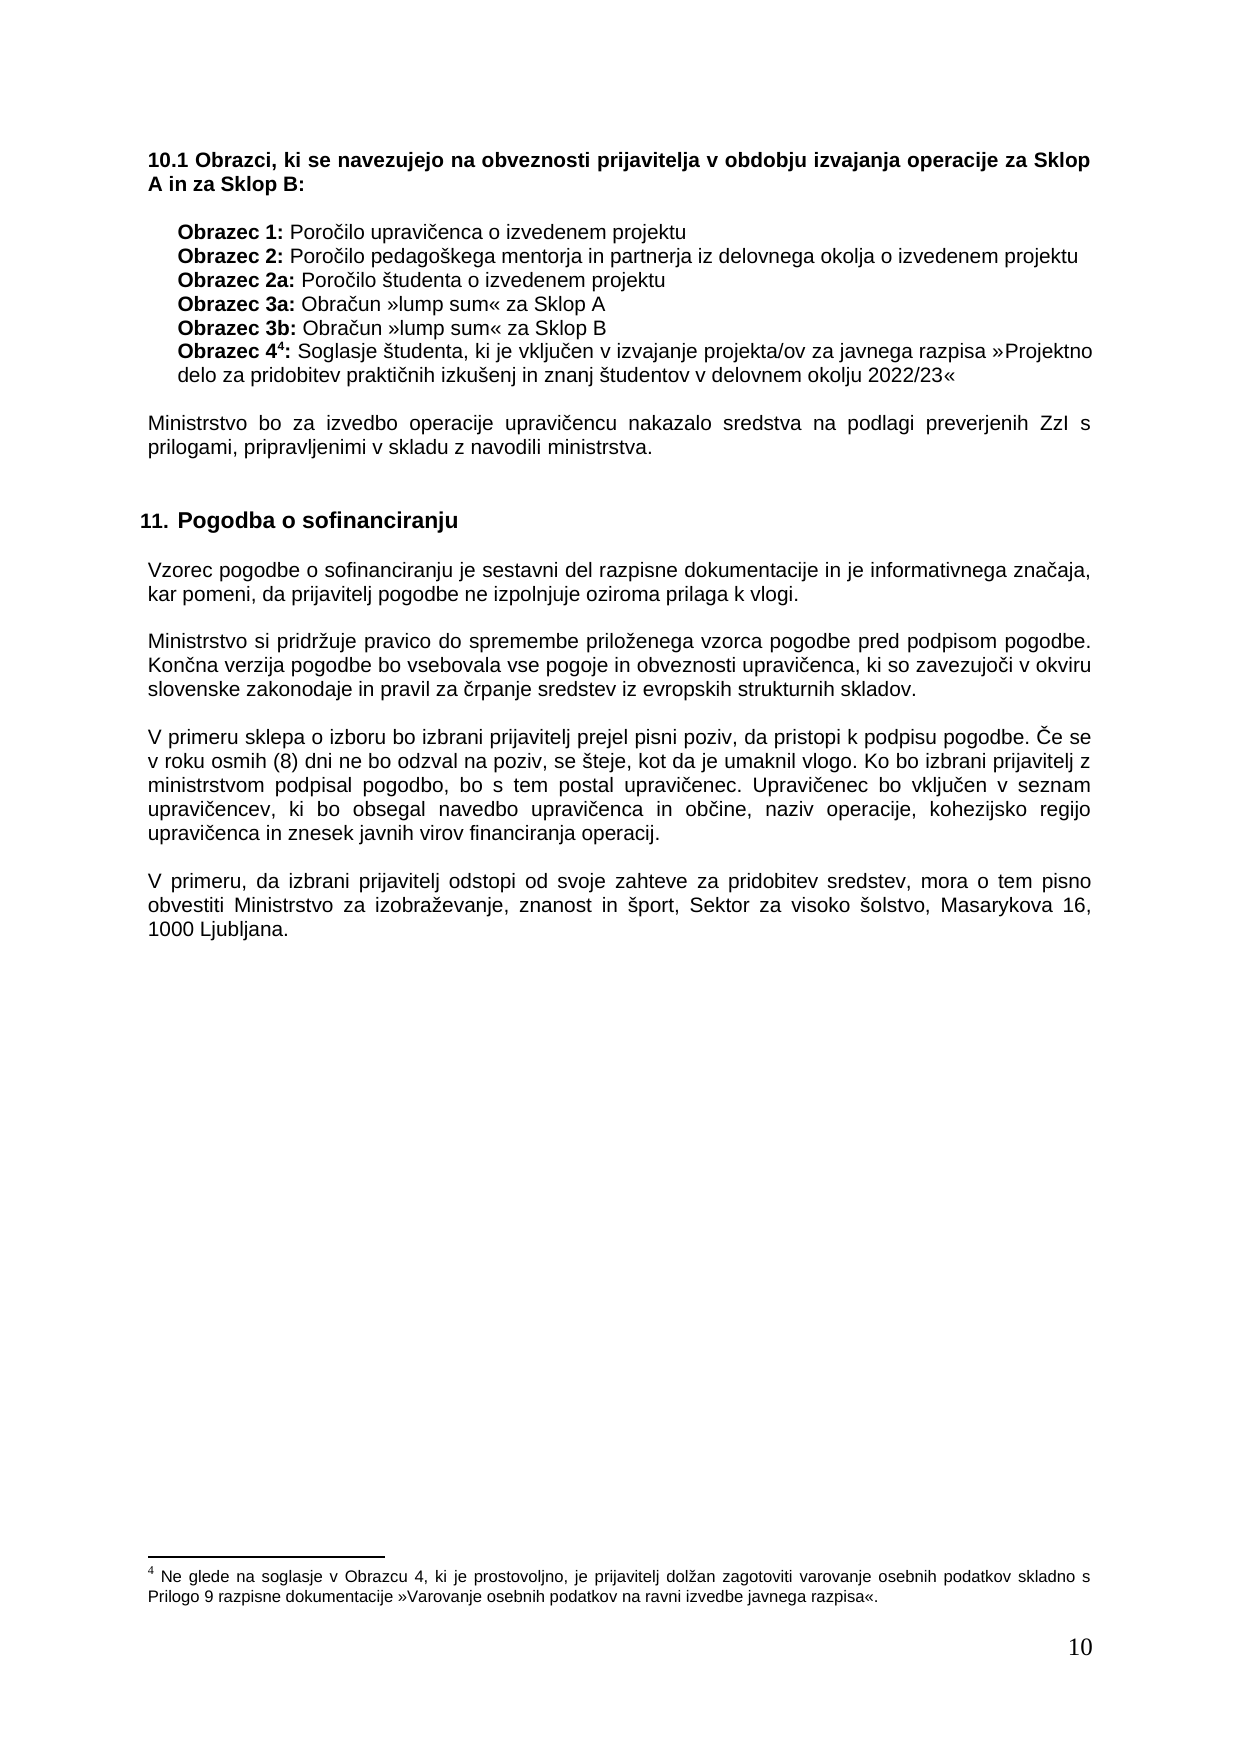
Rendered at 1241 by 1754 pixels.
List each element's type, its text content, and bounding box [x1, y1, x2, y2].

text Vzorec pogodbe o sofinanciranju je sestavni del razpisne dokumentacije in je informativnega značaja, kar pomeni, da prijavitelj pogodbe ne izpolnjuje oziroma prilaga k vlogi. [148, 557, 1092, 605]
text Obrazec 4: Soglasje študenta, ki je vključen v izvajanje projekta/ov za javnega razpisa »Projektno delo za pridobitev praktičnih izkušenj in znanj študentov v delovnem okolju 2022/23« [177, 339, 1092, 387]
text Obrazec 3a: Obračun »lump sum« za Sklop A [177, 291, 1092, 315]
text V primeru, da izbrani prijavitelj odstopi od svoje zahteve za pridobitev sredstev, mora o tem pisno obvestiti Ministrstvo za izobraževanje, znanost in šport, Sektor za visoko šolstvo, Masarykova 16, 1000 Ljubljana. [148, 869, 1092, 941]
subtitle Pogodba o sofinanciranju [140, 507, 1092, 533]
text 10.1 Obrazci, ki se navezujejo na obveznosti prijavitelja v obdobju izvajanja operacije za Sklop A in za Sklop B: [148, 148, 1092, 196]
text Obrazec 2a: Poročilo študenta o izvedenem projektu [177, 267, 1092, 291]
text Ministrstvo si pridržuje pravico do spremembe priloženega vzorca pogodbe pred podpisom pogodbe. Končna verzija pogodbe bo vsebovala vse pogoje in obveznosti upravičenca, ki so zavezujoči v okviru slovenske zakonodaje in pravil za črpanje sredstev iz evropskih strukturnih skladov. [148, 629, 1092, 701]
text Obrazec 3b: Obračun »lump sum« za Sklop B [177, 315, 1092, 339]
text Obrazec 1: Poročilo upravičenca o izvedenem projektu [177, 219, 1092, 243]
text Ministrstvo bo za izvedbo operacije upravičencu nakazalo sredstva na podlagi preverjenih ZzI s prilogami, pripravljenimi v skladu z navodili ministrstva. [148, 411, 1092, 459]
text Obrazec 2: Poročilo pedagoškega mentorja in partnerja iz delovnega okolja o izvedenem projektu [177, 243, 1092, 267]
text V primeru sklepa o izboru bo izbrani prijavitelj prejel pisni poziv, da pristopi k podpisu pogodbe. Če se v roku osmih (8) dni ne bo odzval na poziv, se šteje, kot da je umaknil vlogo. Ko bo izbrani prijavitelj z ministrstvom podpisal pogodbo, bo s tem postal upravičenec. Upravičenec bo vključen v seznam upravičencev, ki bo obsegal navedbo upravičenca in občine, naziv operacije, kohezijsko regijo upravičenca in znesek javnih virov financiranja operacij. [148, 725, 1092, 845]
